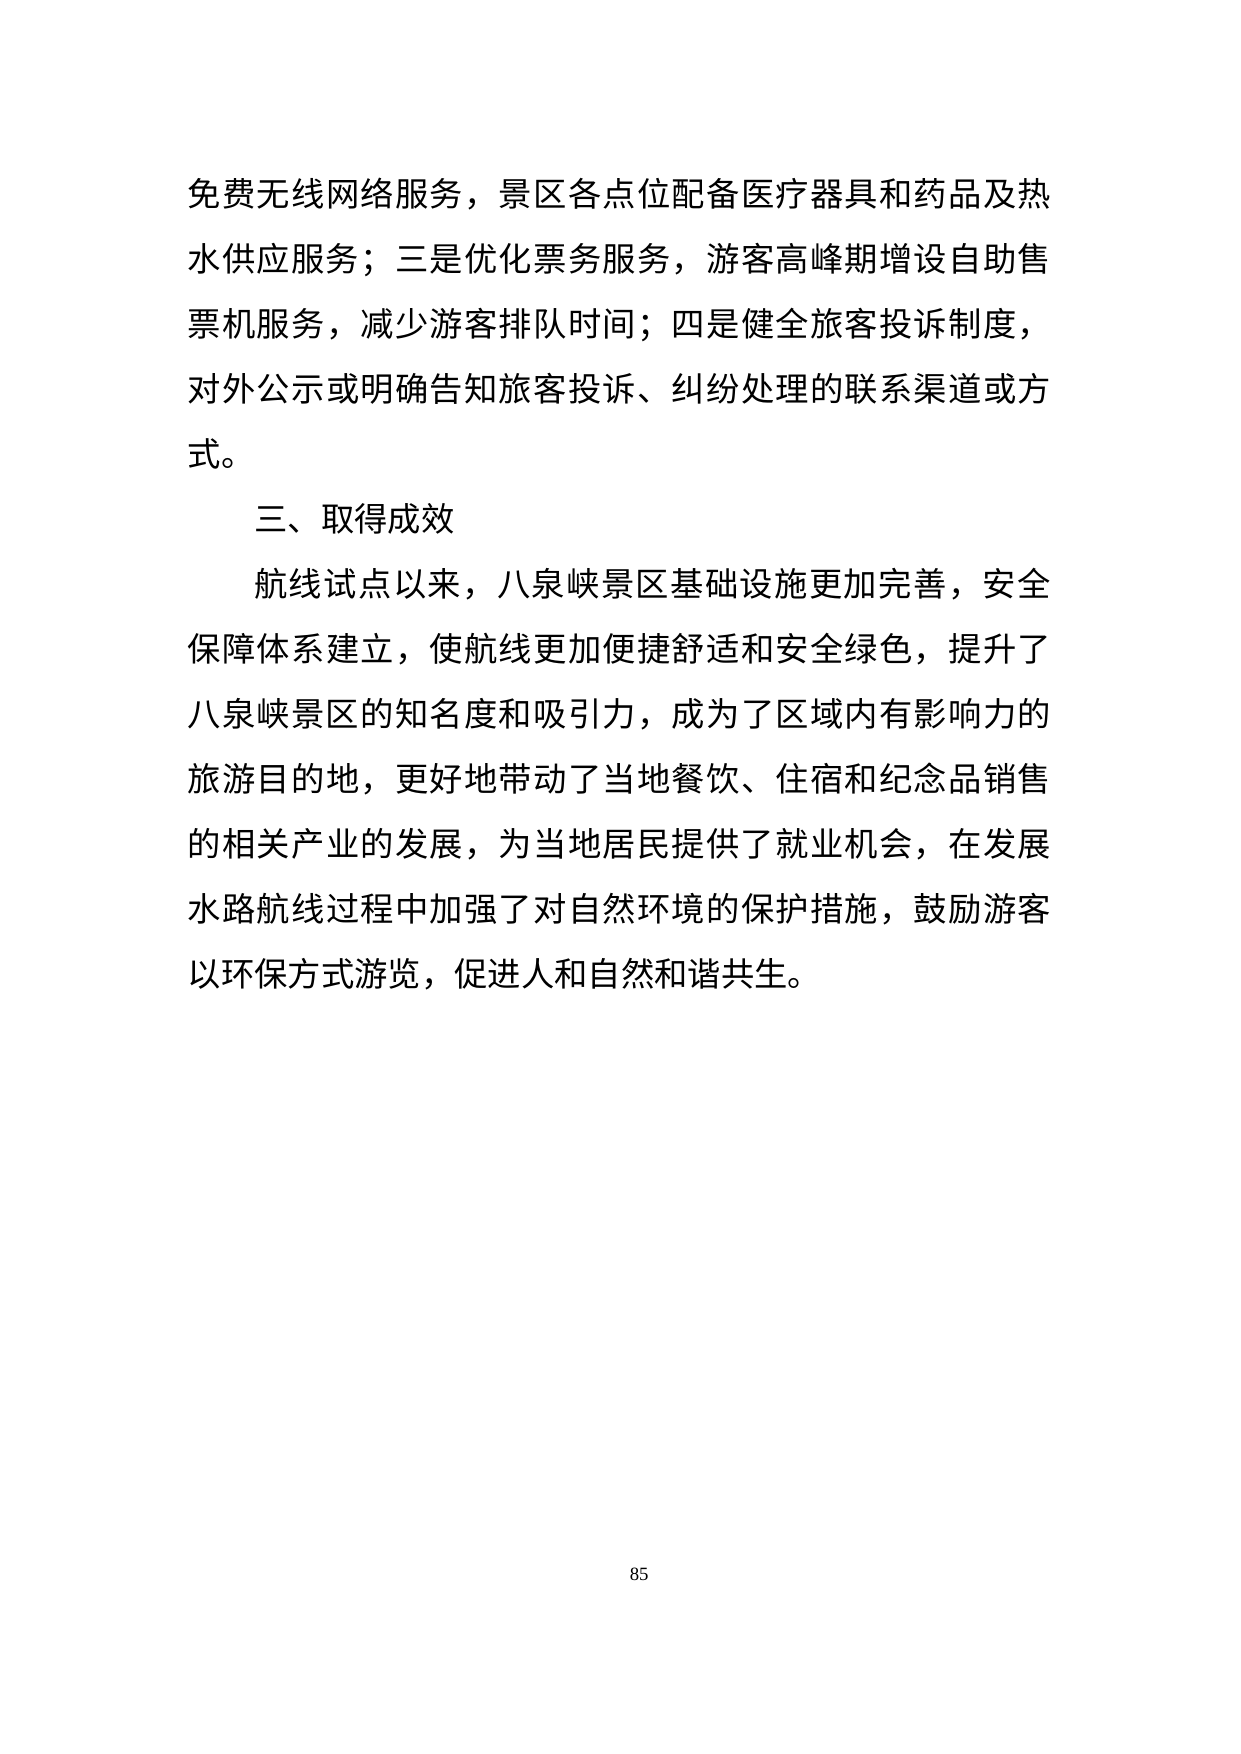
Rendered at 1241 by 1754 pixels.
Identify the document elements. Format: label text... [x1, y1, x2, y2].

text 航线试点以来，八泉峡景区基础设施更加完善，安全保障体系建立，使航线更加便捷舒适和安全绿色，提升了八泉峡景区的知名度和吸引力，成为了区域内有影响力的旅游目的地，更好地带动了当地餐饮、住宿和纪念品销售的相关产业的发展，为当地居民提供了就业机会，在发展水路航线过程中加强了对自然环境的保护措施，鼓励游客以环保方式游览，促进人和自然和谐共生。 [187, 549, 1053, 1004]
text 三、取得成效 [187, 484, 1053, 549]
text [187, 159, 1053, 484]
